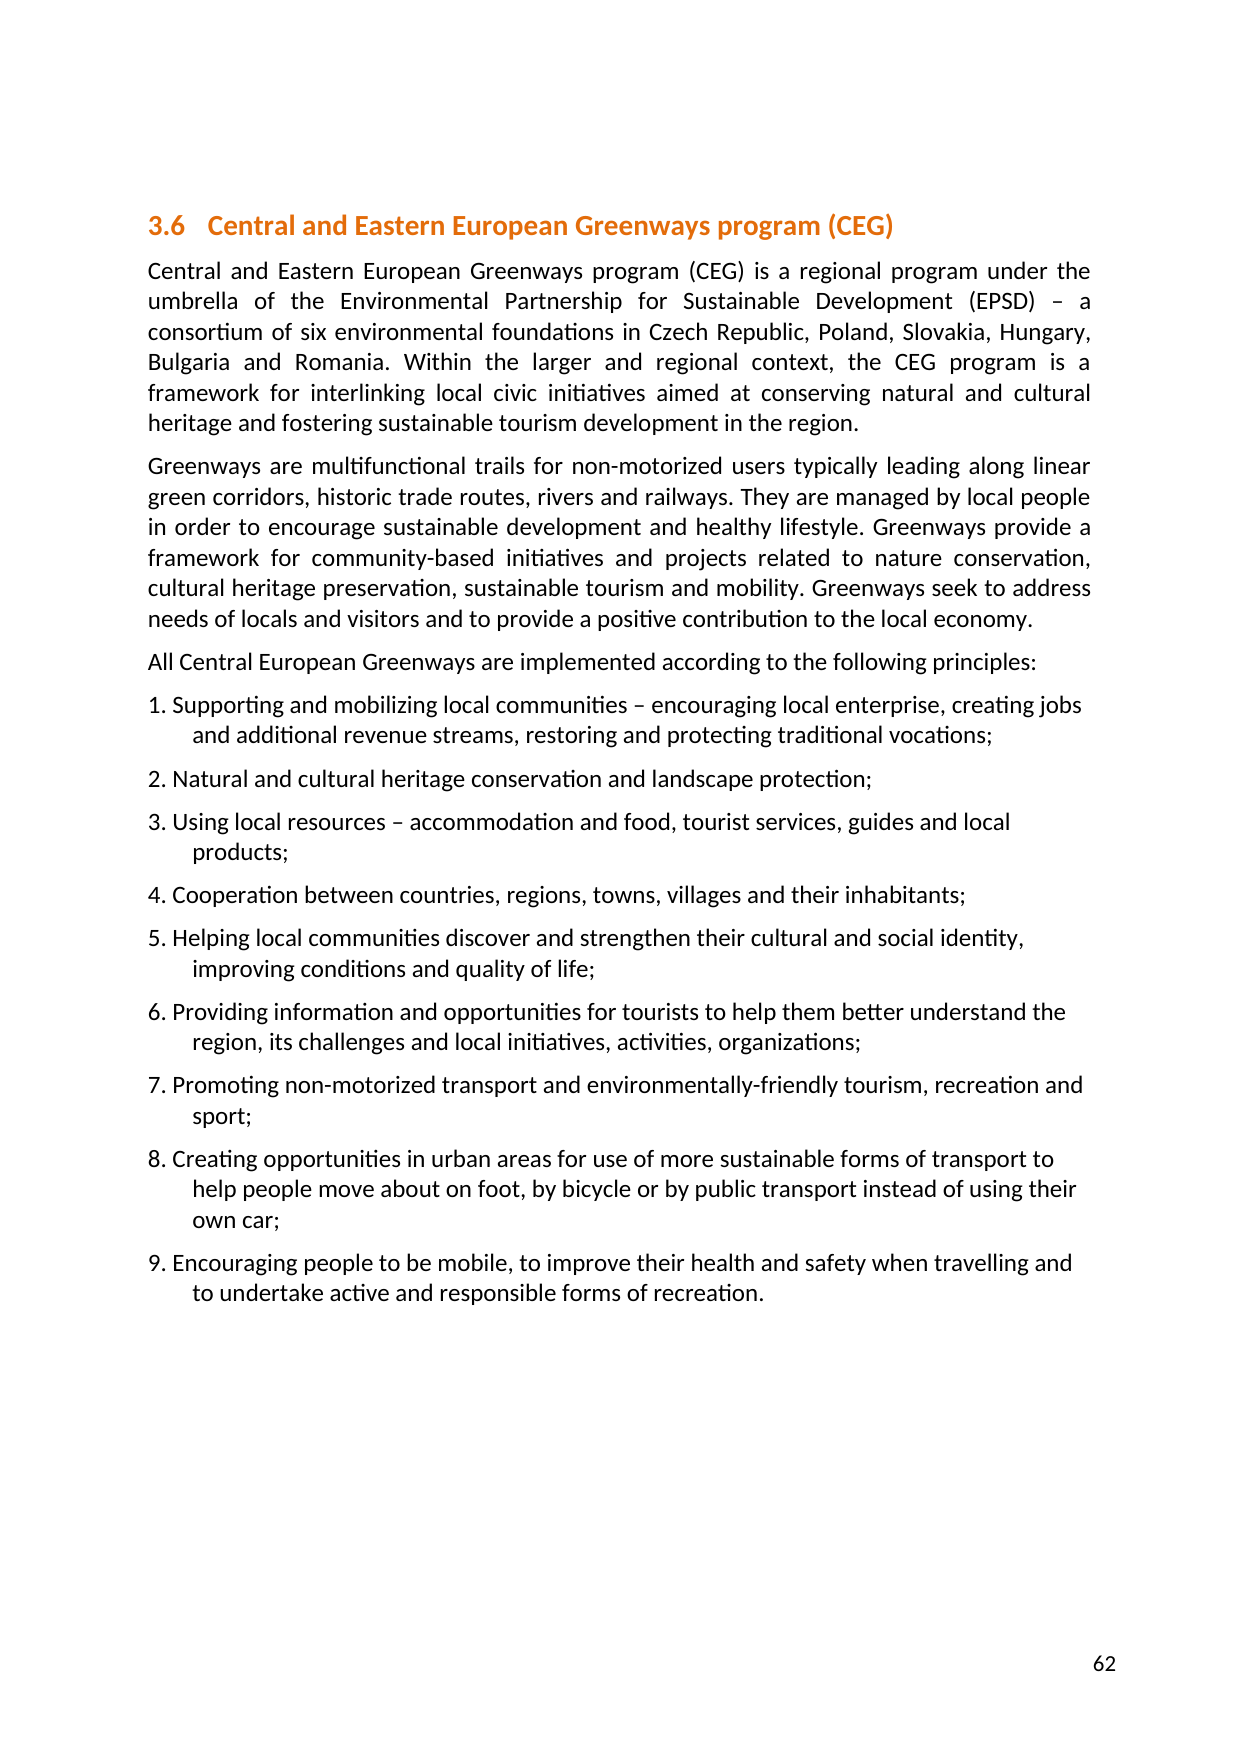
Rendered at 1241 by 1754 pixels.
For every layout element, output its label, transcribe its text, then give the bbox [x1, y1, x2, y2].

text 5. Helping local communities discover and strengthen their cultural and social identity, improving conditions and quality of life; [148, 922, 1092, 983]
text Central and Eastern European Greenways program (CEG) is a regional program under the umbrella of the Environmental Partnership for Sustainable Development (EPSD) – a consortium of six environmental foundations in Czech Republic, Poland, Slovakia, Hungary, Bulgaria and Romania. Within the larger and regional context, the CEG program is a framework for interlinking local civic initiatives aimed at conserving natural and cultural heritage and fostering sustainable tourism development in the region. [148, 255, 1092, 438]
text 2. Natural and cultural heritage conservation and landscape protection; [148, 763, 1092, 793]
text 3. Using local resources – accommodation and food, tourist services, guides and local products; [148, 806, 1092, 867]
text All Central European Greenways are implemented according to the following principles: [148, 646, 1092, 677]
text 4. Cooperation between countries, regions, towns, villages and their inhabitants; [148, 879, 1092, 910]
subtitle Central and Eastern European Greenways program (CEG) [148, 207, 1092, 242]
text 9. Encouraging people to be mobile, to improve their health and safety when travelling and to undertake active and responsible forms of recreation. [148, 1247, 1092, 1308]
text 7. Promoting non-motorized transport and environmentally-friendly tourism, recreation and sport; [148, 1069, 1092, 1130]
text 8. Creating opportunities in urban areas for use of more sustainable forms of transport to help people move about on foot, by bicycle or by public transport instead of using their own car; [148, 1143, 1092, 1234]
text 1. Supporting and mobilizing local communities – encouraging local enterprise, creating jobs and additional revenue streams, restoring and protecting traditional vocations; [148, 689, 1092, 750]
text Greenways are multifunctional trails for non-motorized users typically leading along linear green corridors, historic trade routes, rivers and railways. They are managed by local people in order to encourage sustainable development and healthy lifestyle. Greenways provide a framework for community-based initiatives and projects related to nature conservation, cultural heritage preservation, sustainable tourism and mobility. Greenways seek to address needs of locals and visitors and to provide a positive contribution to the local economy. [148, 451, 1092, 634]
text 6. Providing information and opportunities for tourists to help them better understand the region, its challenges and local initiatives, activities, organizations; [148, 996, 1092, 1057]
